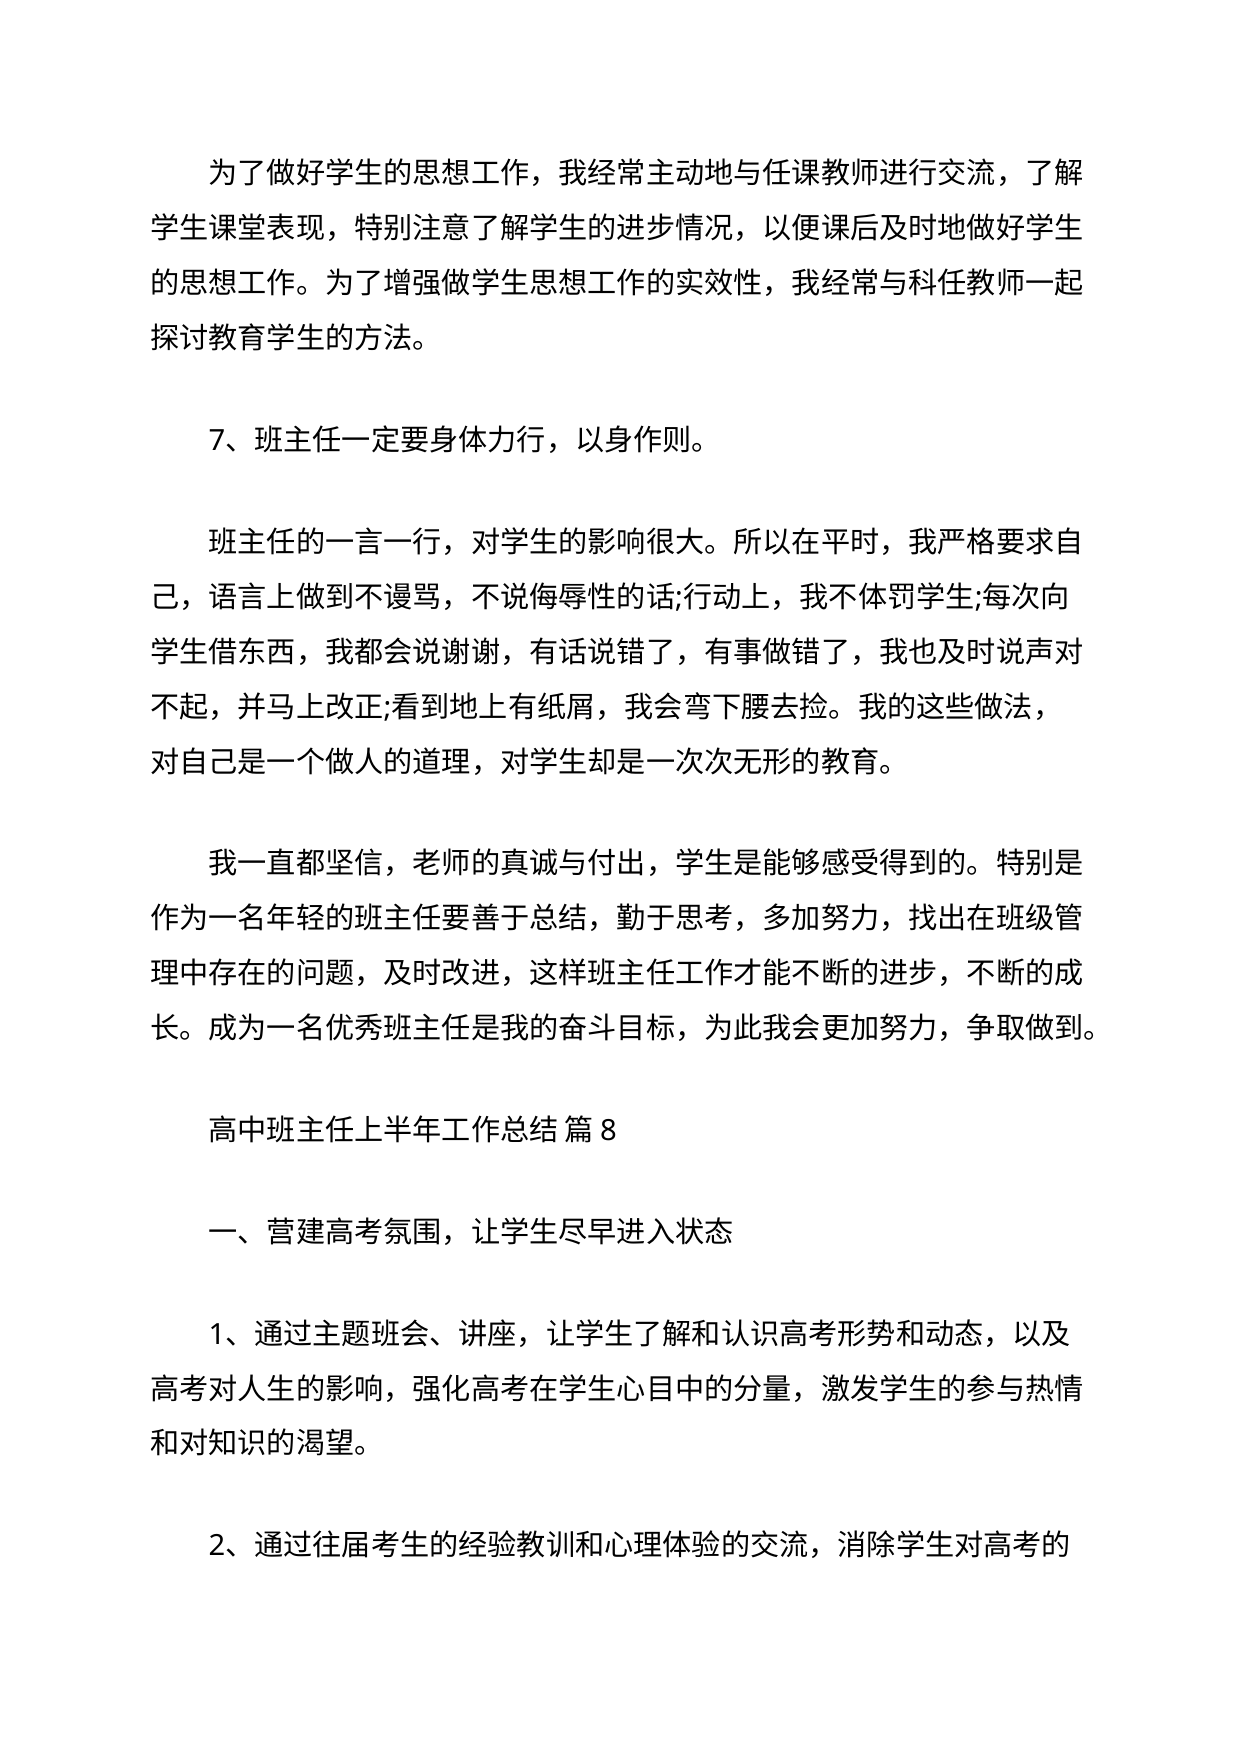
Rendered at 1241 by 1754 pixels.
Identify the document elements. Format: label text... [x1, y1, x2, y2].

text 1、通过主题班会、讲座，让学生了解和认识高考形势和动态，以及高考对人生的影响，强化高考在学生心目中的分量，激发学生的参与热情和对知识的渴望。 [150, 1310, 1090, 1462]
text 高中班主任上半年工作总结 篇8 [150, 1106, 1090, 1149]
text 班主任的一言一行，对学生的影响很大。所以在平时，我严格要求自己，语言上做到不谩骂，不说侮辱性的话;行动上，我不体罚学生;每次向学生借东西，我都会说谢谢，有话说错了，有事做错了，我也及时说声对不起，并马上改正;看到地上有纸屑，我会弯下腰去捡。我的这些做法，对自己是一个做人的道理，对学生却是一次次无形的教育。 [150, 518, 1090, 781]
text 7、班主任一定要身体力行，以身作则。 [150, 416, 1090, 459]
text 我一直都坚信，老师的真诚与付出，学生是能够感受得到的。特别是作为一名年轻的班主任要善于总结，勤于思考，多加努力，找出在班级管理中存在的问题，及时改进，这样班主任工作才能不断的进步，不断的成长。成为一名优秀班主任是我的奋斗目标，为此我会更加努力，争取做到。 [150, 840, 1090, 1047]
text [150, 1522, 1090, 1564]
text 一、营建高考氛围，让学生尽早进入状态 [150, 1208, 1090, 1251]
text 为了做好学生的思想工作，我经常主动地与任课教师进行交流，了解学生课堂表现，特别注意了解学生的进步情况，以便课后及时地做好学生的思想工作。为了增强做学生思想工作的实效性，我经常与科任教师一起探讨教育学生的方法。 [150, 150, 1090, 357]
